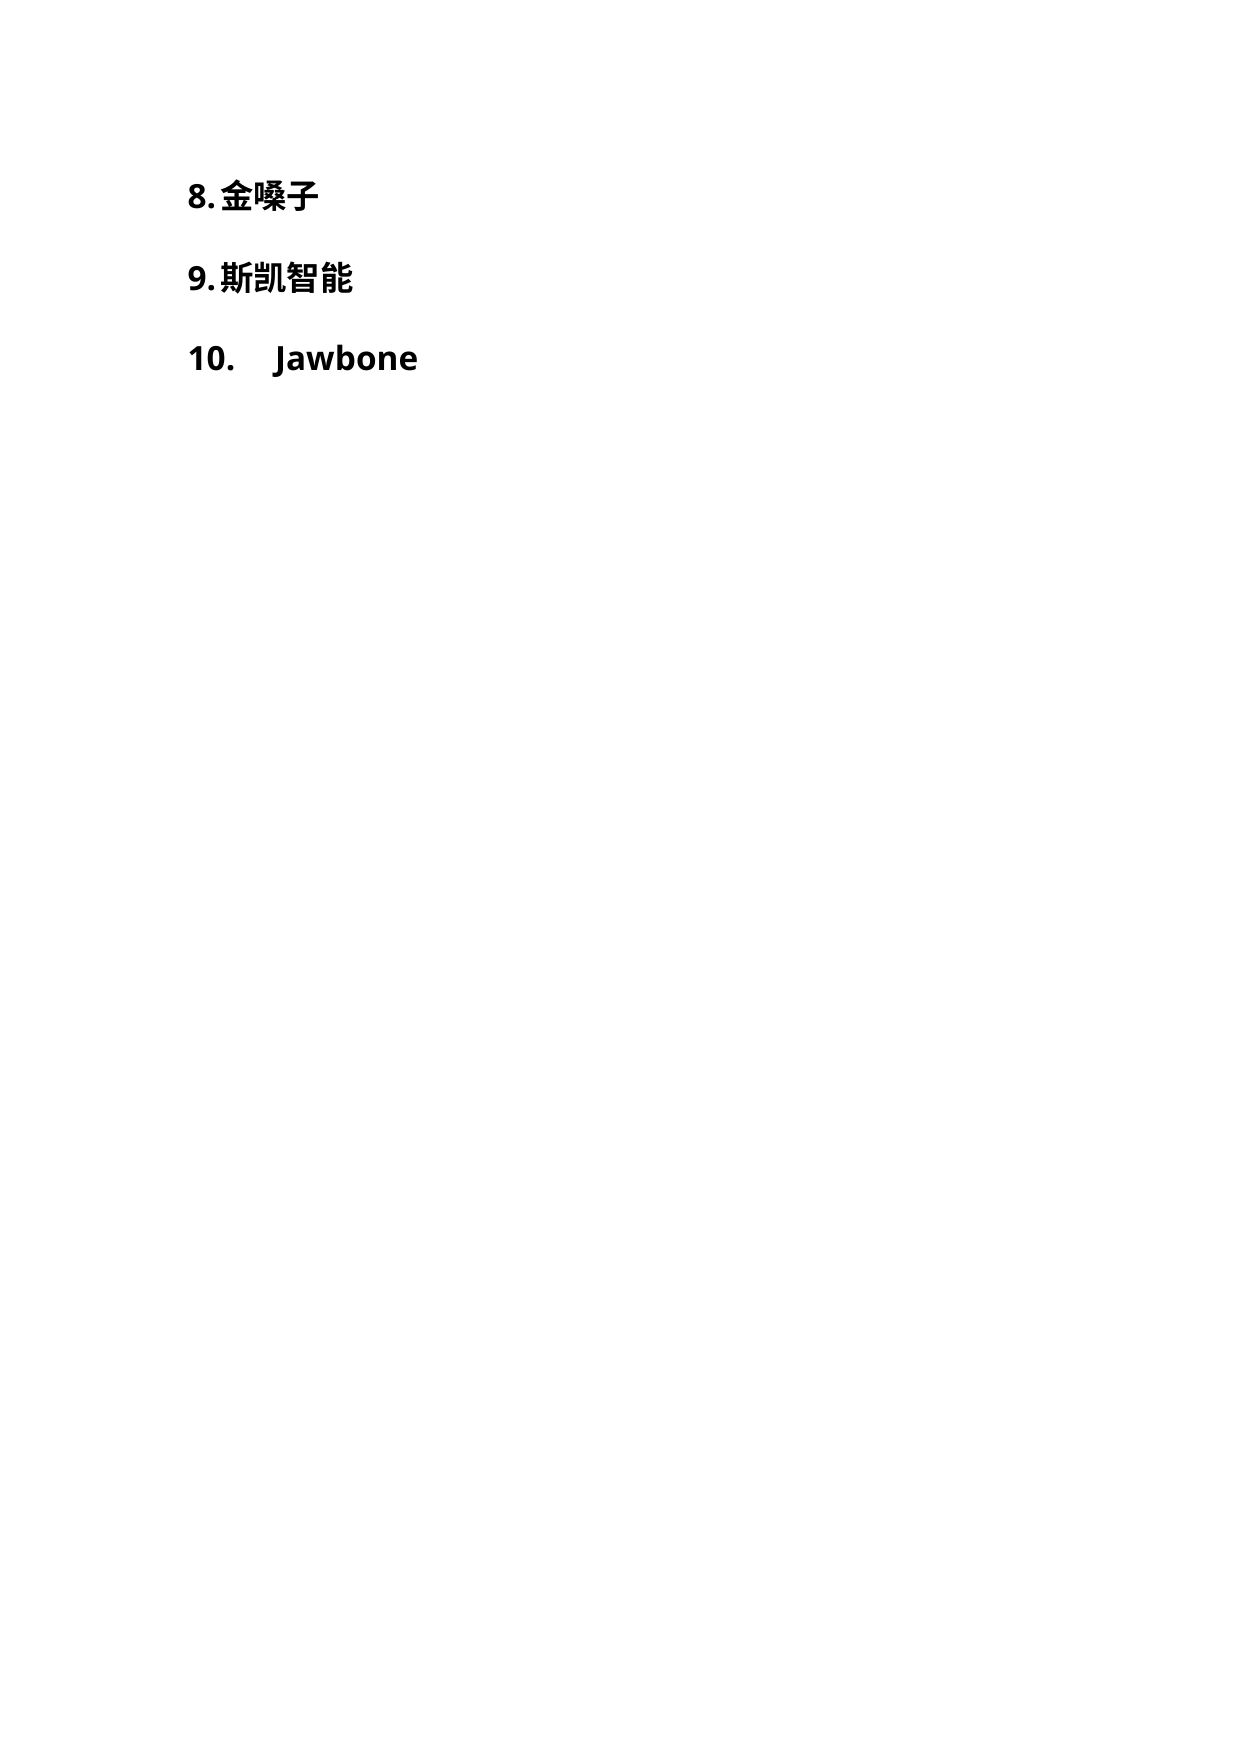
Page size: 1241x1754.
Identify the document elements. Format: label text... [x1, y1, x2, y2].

list 金嗓子 [187, 162, 1053, 227]
list 斯凯智能 [187, 243, 1053, 308]
list Jawbone [187, 324, 1053, 389]
